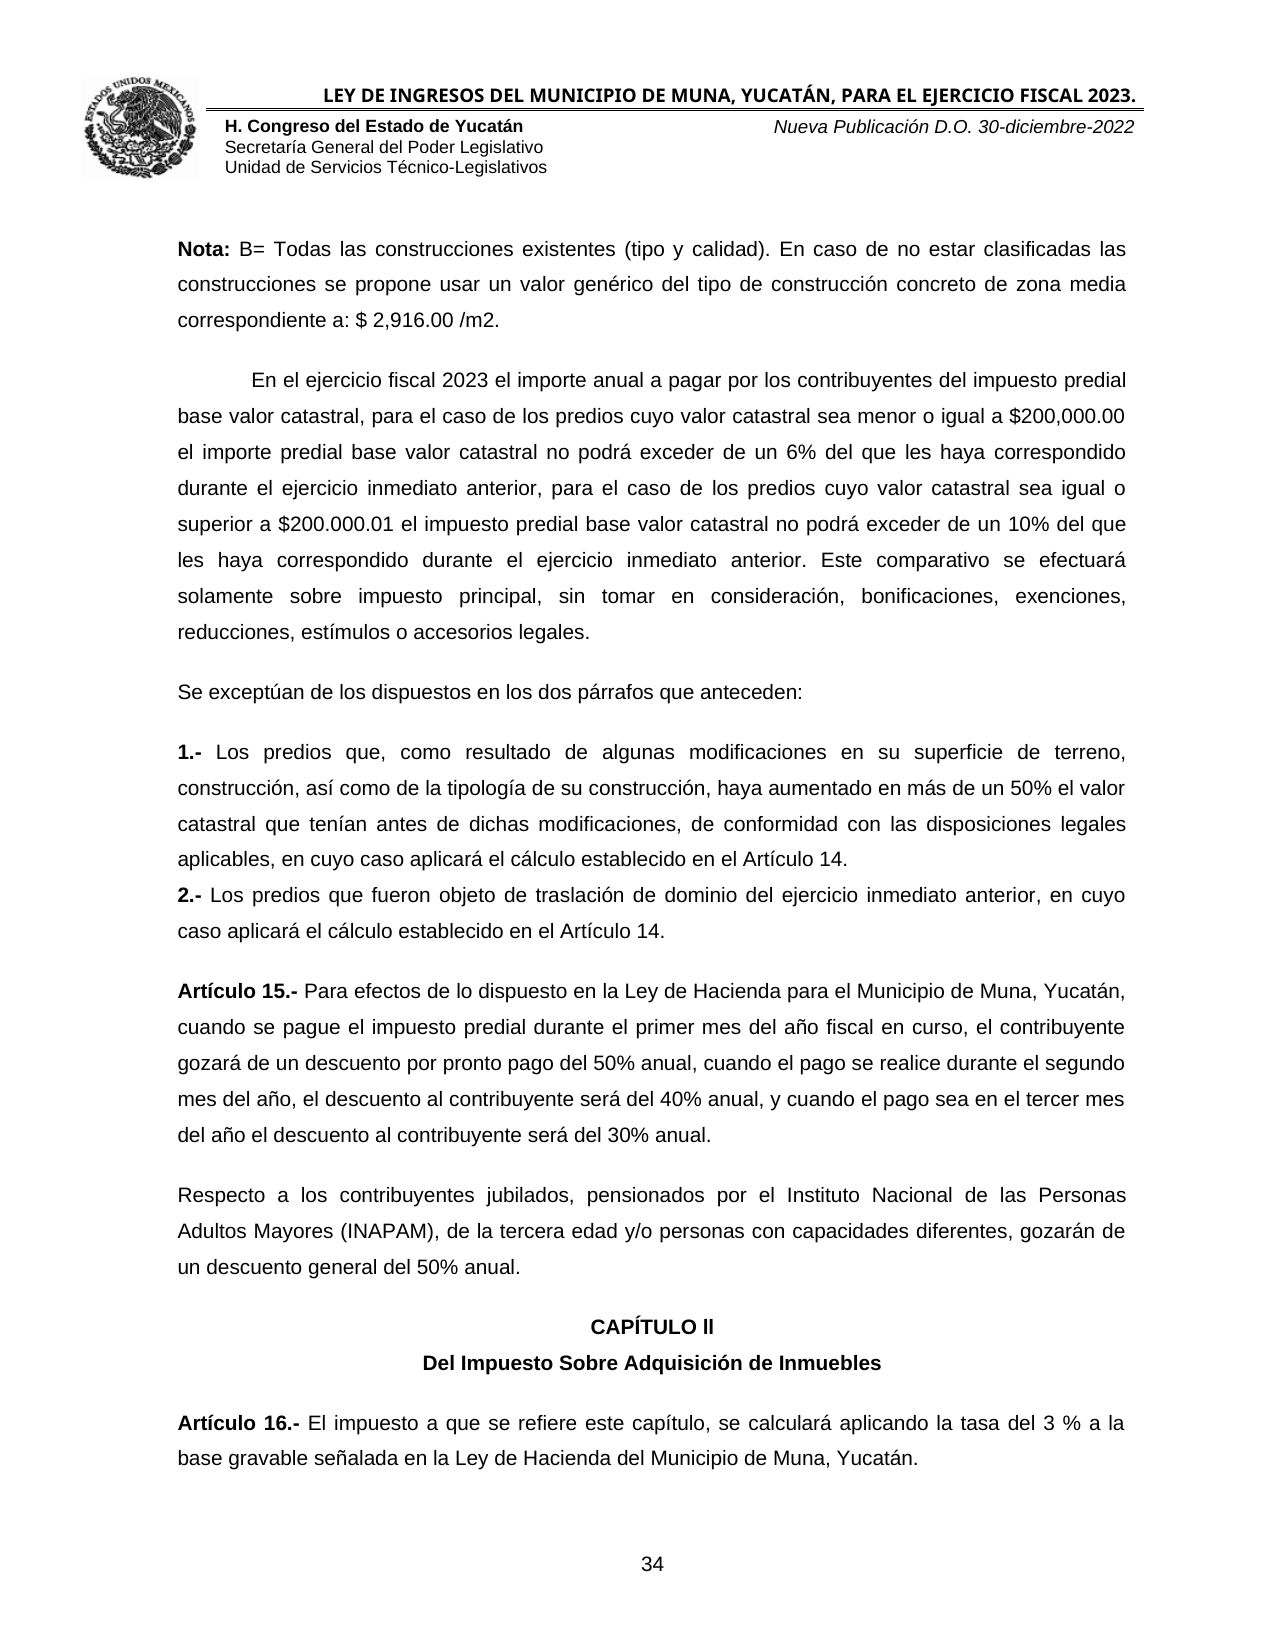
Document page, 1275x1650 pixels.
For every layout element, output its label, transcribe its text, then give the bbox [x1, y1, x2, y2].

text CAPÍTULO ll [177, 1314, 1127, 1338]
text En el ejercicio fiscal 2023 el importe anual a pagar por los contribuyentes del impuesto predial base valor catastral, para el caso de los predios cuyo valor catastral sea menor o igual a $200,000.00 el importe predial base valor catastral no podrá exceder de un 6% del que les haya correspondido durante el ejercicio inmediato anterior, para el caso de los predios cuyo valor catastral sea igual o superior a $200.000.01 el impuesto predial base valor catastral no podrá exceder de un 10% del que les haya correspondido durante el ejercicio inmediato anterior. Este comparativo se efectuará solamente sobre impuesto principal, sin tomar en consideración, bonificaciones, exenciones, reducciones, estímulos o accesorios legales. [177, 368, 1127, 644]
text Artículo 15.- Para efectos de lo dispuesto en la Ley de Hacienda para el Municipio de Muna, Yucatán, cuando se pague el impuesto predial durante el primer mes del año fiscal en curso, el contribuyente gozará de un descuento por pronto pago del 50% anual, cuando el pago se realice durante el segundo mes del año, el descuento al contribuyente será del 40% anual, y cuando el pago sea en el tercer mes del año el descuento al contribuyente será del 30% anual. [177, 979, 1127, 1147]
text Artículo 16.- El impuesto a que se refiere este capítulo, se calculará aplicando la tasa del 3 % a la base gravable señalada en la Ley de Hacienda del Municipio de Muna, Yucatán. [177, 1410, 1127, 1470]
text 1.- Los predios que, como resultado de algunas modificaciones en su superficie de terreno, construcción, así como de la tipología de su construcción, haya aumentado en más de un 50% el valor catastral que tenían antes de dichas modificaciones, de conformidad con las disposiciones legales aplicables, en cuyo caso aplicará el cálculo establecido en el Artículo 14. [177, 739, 1127, 871]
text 2.- Los predios que fueron objeto de traslación de dominio del ejercicio inmediato anterior, en cuyo caso aplicará el cálculo establecido en el Artículo 14. [177, 883, 1127, 943]
text Respecto a los contribuyentes jubilados, pensionados por el Instituto Nacional de las Personas Adultos Mayores (INAPAM), de la tercera edad y/o personas con capacidades diferentes, gozarán de un descuento general del 50% anual. [177, 1183, 1127, 1278]
text Nota: B= Todas las construcciones existentes (tipo y calidad). En caso de no estar clasificadas las construcciones se propone usar un valor genérico del tipo de construcción concreto de zona media correspondiente a: $ 2,916.00 /m2. [177, 236, 1127, 332]
text Del Impuesto Sobre Adquisición de Inmuebles [177, 1350, 1127, 1374]
text Se exceptúan de los dispuestos en los dos párrafos que anteceden: [177, 679, 1127, 703]
